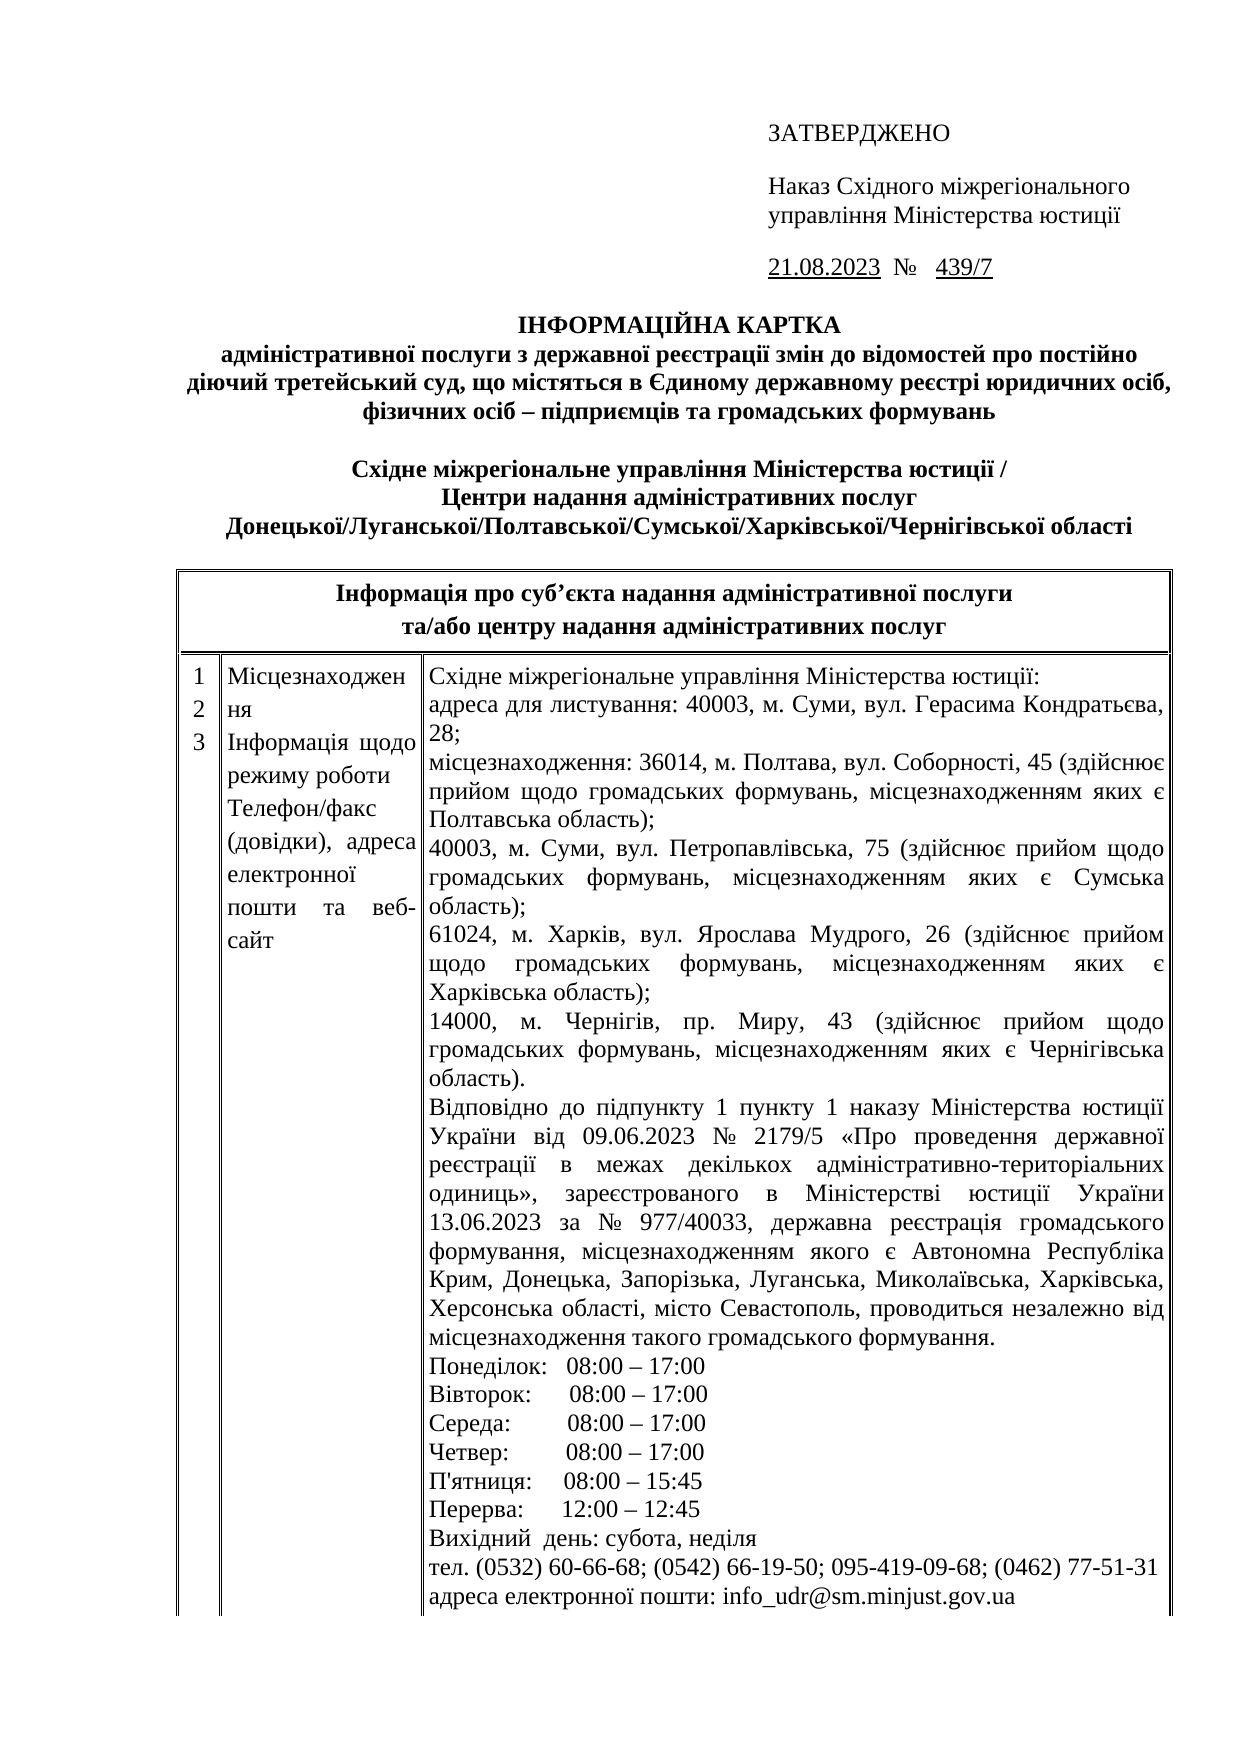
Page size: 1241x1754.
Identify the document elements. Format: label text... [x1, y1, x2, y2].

text Наказ Східного міжрегіонального управління Міністерства юстиції [768, 171, 1181, 228]
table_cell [222, 655, 421, 1616]
text Центри надання адміністративних послуг Донецької/Луганської/Полтавської/Сумської/Харківської/Чернігівської області [177, 482, 1181, 540]
text ЗАТВЕРДЖЕНО [768, 118, 1181, 147]
table_header Інформація про суб’єкта надання адміністративної послуги та/або центру надання адміністративних послуг [179, 572, 1169, 651]
text 21.08.2023 № 439/7 [768, 252, 1181, 281]
text адміністративної послуги з державної реєстрації змін до відомостей про постійно діючий третейський суд, що містяться в Єдиному державному реєстрі юридичних осіб, фізичних осіб – підприємців та громадських формувань [177, 339, 1181, 425]
text Східне міжрегіональне управління Міністерства юстиції / [177, 454, 1181, 482]
table_cell 1 2 3 [179, 651, 219, 1616]
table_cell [424, 651, 1170, 1616]
text ІНФОРМАЦІЙНА КАРТКА [177, 310, 1181, 339]
